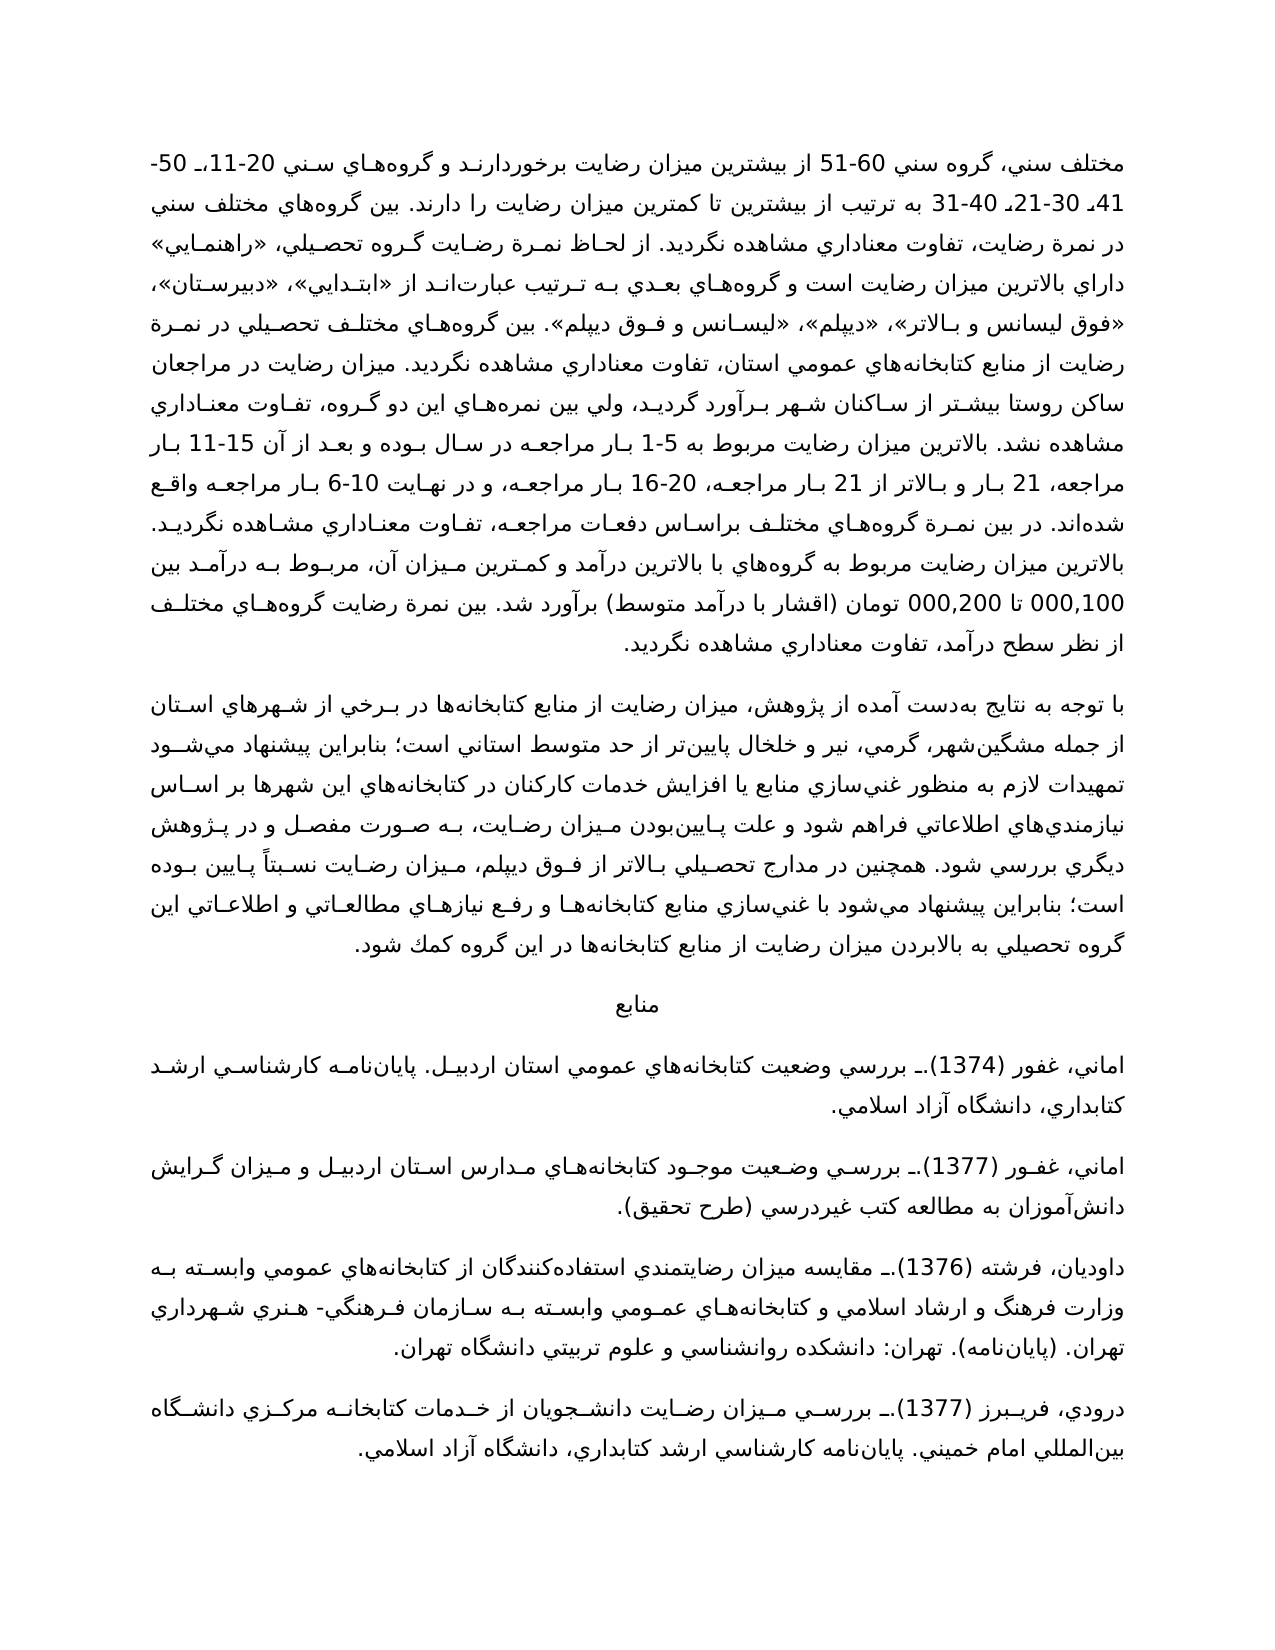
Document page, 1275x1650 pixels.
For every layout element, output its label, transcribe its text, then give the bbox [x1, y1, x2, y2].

text داوديان، فرشته (1376). مقايسه ميزان رضايتمندي استفاده‌كنندگان از كتابخانه‌هاي عمومي وابسته به وزارت فرهنگ و ارشاد اسلامي و كتابخانه‌هاي عمومي وابسته به سازمان فرهنگي- هنري شهرداري تهران. (پايان‌نامه). تهران: دانشكده روانشناسي و علوم تربيتي دانشگاه تهران. [150, 1254, 1125, 1361]
text منابع [150, 992, 1125, 1018]
text اماني، غفور (1374). بررسي وضعيت كتابخانه‌هاي عمومي استان اردبيل. پايان‌نامه كارشناسي ارشد كتابداري، دانشگاه آزاد اسلامي. [150, 1052, 1125, 1119]
text اماني، غفور (1377). بررسي وضعيت موجود كتابخانه‌هاي مدارس استان اردبيل و ميزان گرايش دانش‌آموزان به مطالعه كتب غيردرسي (طرح تحقيق). [150, 1153, 1125, 1220]
text با توجه به نتايج به‌دست آمده از پژوهش، ميزان رضايت از منابع كتابخانه‌ها در برخي از شهرهاي استان از جمله مشگين‌شهر، گرمي، نير و خلخال پايين‌تر از حد متوسط استاني است؛ بنابراين پيشنهاد مي‌شود تمهيدات لازم به منظور غني‌سازي منابع يا افزايش خدمات كاركنان در كتابخانه‌هاي اين شهرها بر اساس نيازمندي‌هاي اطلاعاتي فراهم شود و علت پايين‌بودن ميزان رضايت، به صورت مفصل و در پژوهش ديگري بررسي شود. همچنين در مدارج تحصيلي بالاتر از فوق ديپلم، ميزان رضايت نسبتاً پايين بوده است؛ بنابراين پيشنهاد مي‌شود با غني‌سازي منابع كتابخانه‌ها و رفع نيازهاي مطالعاتي و اطلاعاتي اين گروه تحصيلي به بالابردن ميزان رضايت از منابع كتابخانه‌ها در اين گروه كمك شود. [150, 691, 1125, 957]
text درودي، فريبرز (1377). بررسي ميزان رضايت دانشجويان از خدمات كتابخانه مركزي دانشگاه بين‌المللي امام خميني. پايان‌نامه كارشناسي ارشد كتابداري، دانشگاه آزاد اسلامي. [150, 1395, 1125, 1462]
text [150, 150, 1125, 657]
